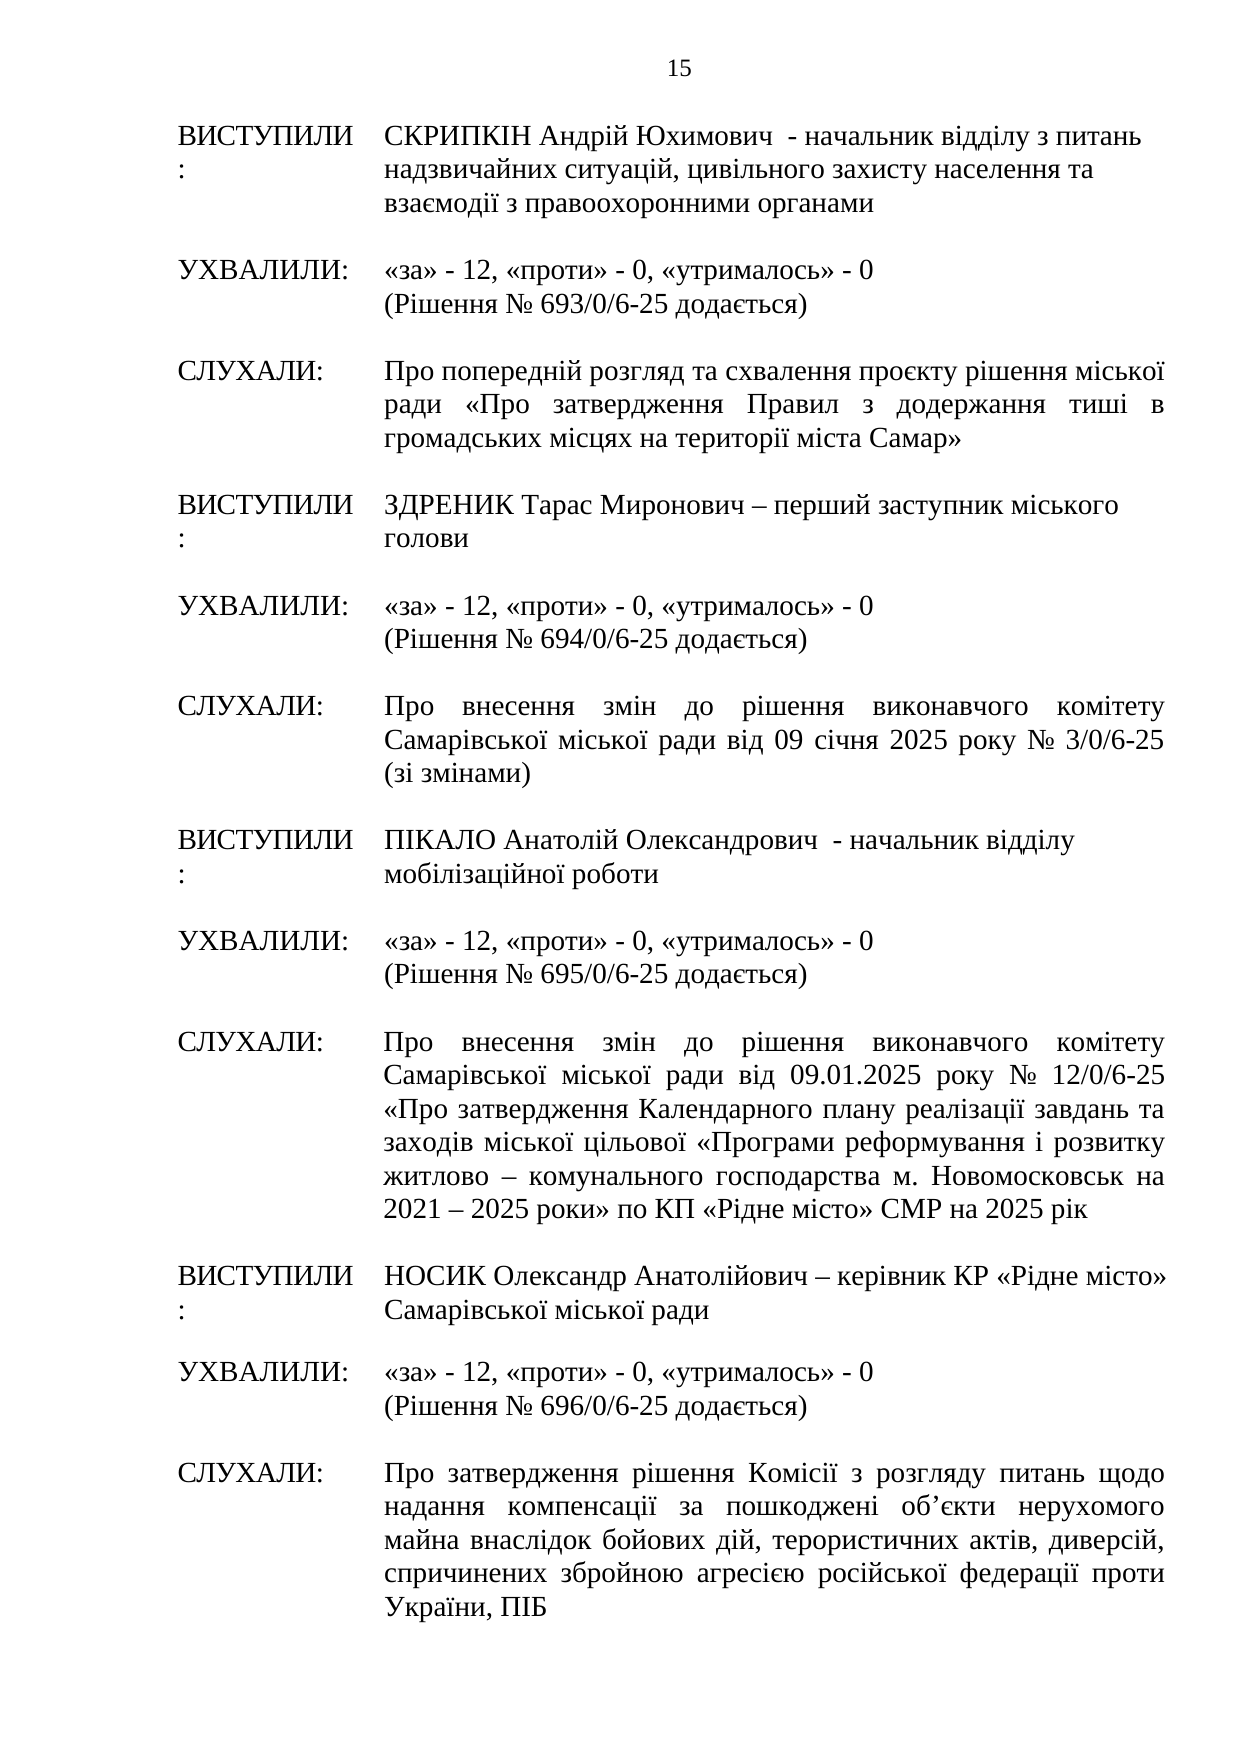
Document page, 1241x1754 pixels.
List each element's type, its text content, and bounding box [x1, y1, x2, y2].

table_cell «за» - 12, «проти» - 0, «утрималось» - 0 (Рішення № 693/0/6-25 додається) [372, 252, 1182, 353]
table_cell ВИСТУПИЛИ: [166, 487, 372, 588]
table_cell СЛУХАЛИ: [166, 688, 372, 822]
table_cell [372, 1455, 1182, 1623]
table_cell ВИСТУПИЛИ: [166, 1259, 372, 1354]
table_cell Про попередній розгляд та схвалення проєкту рішення міської ради «Про затвердження Правил з додержання тиші в громадських місцях на території міста Самар» [372, 353, 1182, 487]
table_cell УХВАЛИЛИ: [166, 252, 372, 353]
table_cell УХВАЛИЛИ: [166, 923, 372, 1024]
table_cell Про внесення змін до рішення виконавчого комітету Самарівської міської ради від 09 січня 2025 року № 3/0/6-25 (зі змінами) [372, 688, 1182, 822]
table_cell УХВАЛИЛИ: [166, 1354, 372, 1455]
table_cell УХВАЛИЛИ: [166, 588, 372, 688]
table_cell «за» - 12, «проти» - 0, «утрималось» - 0 (Рішення № 695/0/6-25 додається) [372, 923, 1182, 1024]
table_cell «за» - 12, «проти» - 0, «утрималось» - 0 (Рішення № 694/0/6-25 додається) [372, 588, 1182, 688]
table_cell ВИСТУПИЛИ: [166, 823, 372, 923]
table_cell ЗДРЕНИК Тарас Миронович – перший заступник міського голови [372, 487, 1182, 588]
table_cell СЛУХАЛИ: [166, 353, 372, 487]
table_cell ПІКАЛО Анатолій Олександрович - начальник відділу мобілізаційної роботи [372, 823, 1182, 923]
table_cell СЛУХАЛИ: [166, 1024, 372, 1258]
table_cell СКРИПКІН Андрій Юхимович - начальник відділу з питань надзвичайних ситуацій, цивільного захисту населення та взаємодії з правоохоронними органами [372, 118, 1182, 252]
table_cell ВИСТУПИЛИ: [166, 118, 372, 252]
table_cell СЛУХАЛИ: [166, 1455, 372, 1623]
table_cell НОСИК Олександр Анатолійович – керівник КР «Рідне місто» Самарівської міської ради [372, 1259, 1182, 1354]
table_cell Про внесення змін до рішення виконавчого комітету Самарівської міської ради від 09.01.2025 року № 12/0/6-25 «Про затвердження Календарного плану реалізації завдань та заходів міської цільової «Програми реформування і розвитку житлово – комунального господарства м. Новомосковськ на 2021 – 2025 роки» по КП «Рідне місто» СМР на 2025 рік [372, 1024, 1182, 1258]
table_cell «за» - 12, «проти» - 0, «утрималось» - 0 (Рішення № 696/0/6-25 додається) [372, 1354, 1182, 1455]
